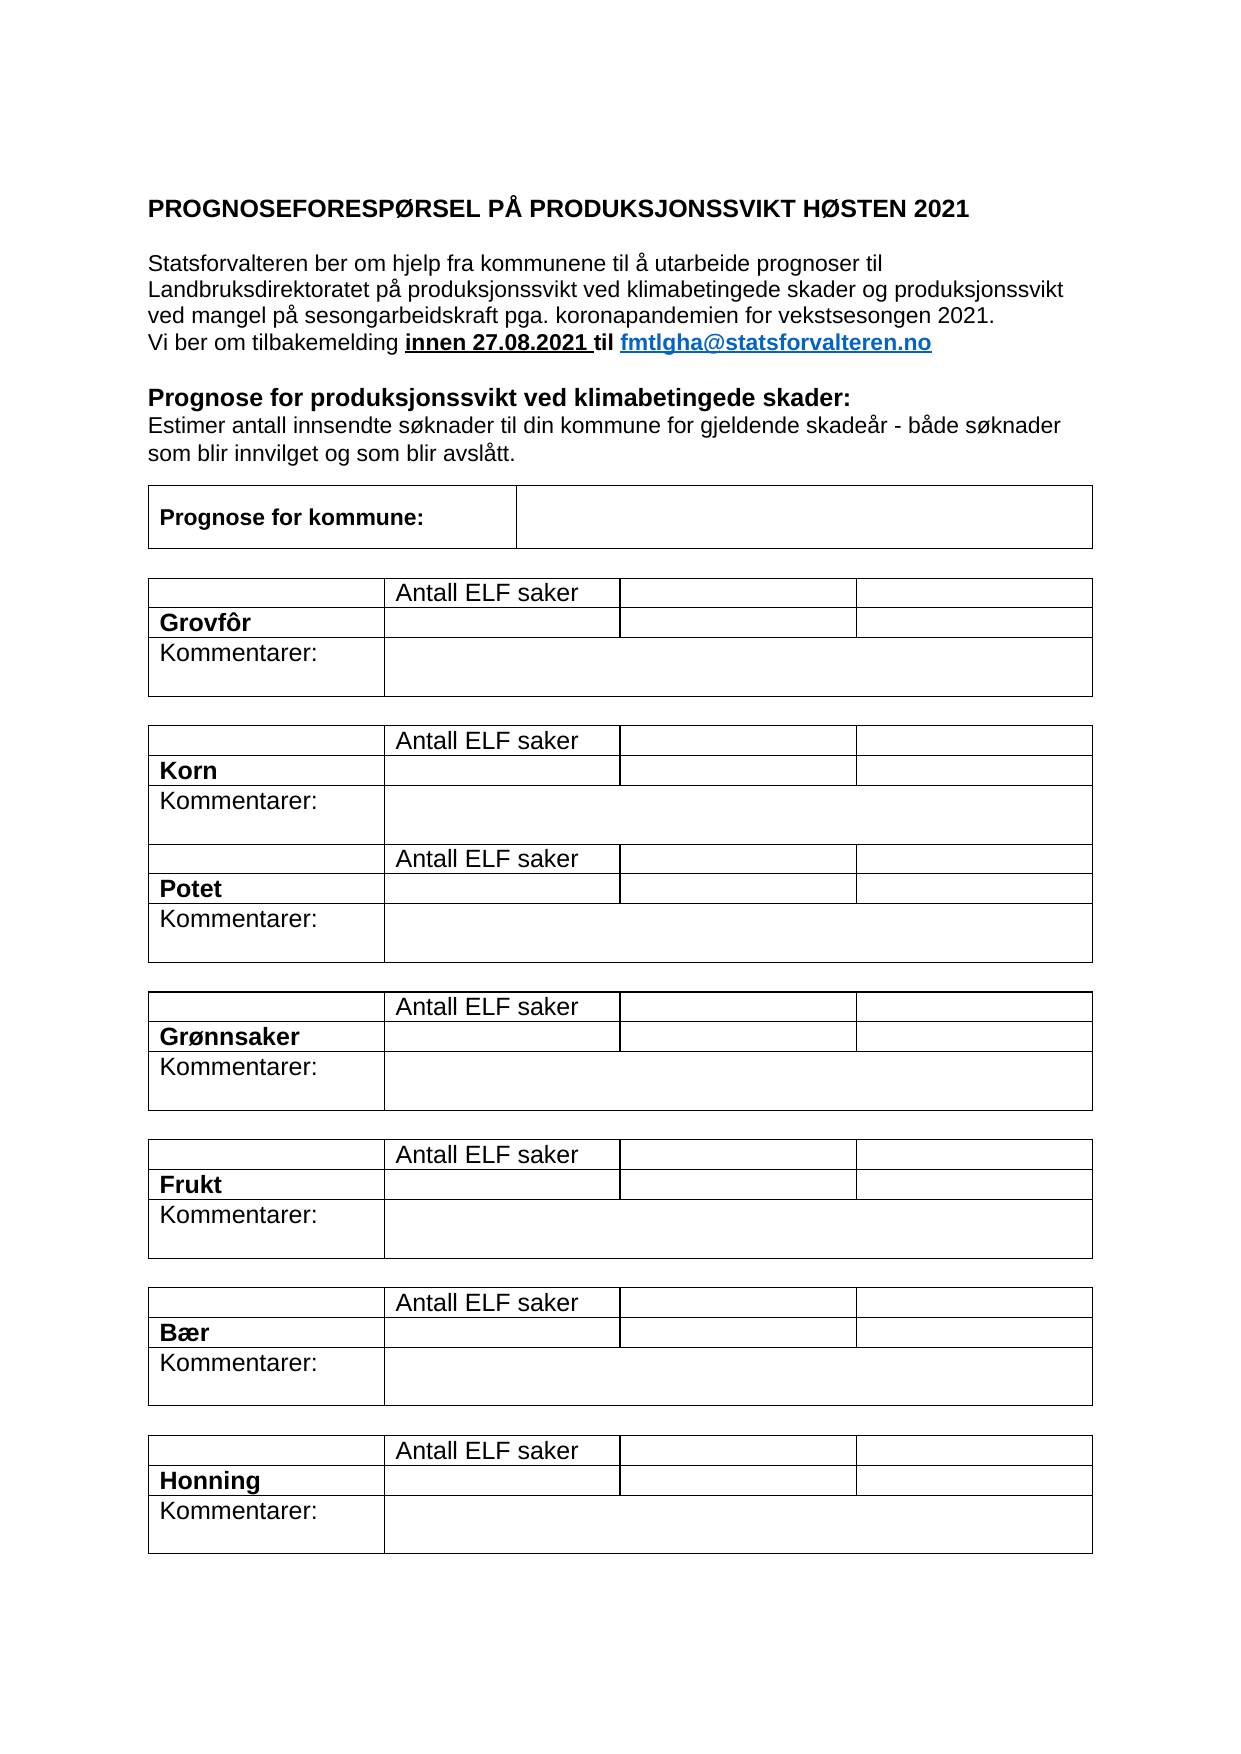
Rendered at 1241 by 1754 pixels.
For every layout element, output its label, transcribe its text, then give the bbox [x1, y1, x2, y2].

text PROGNOSEFORESPØRSEL PÅ PRODUKSJONSSVIKT HØSTEN 2021 [148, 194, 1093, 223]
table_header [621, 1436, 856, 1465]
table_cell [857, 1022, 1092, 1051]
table_header [149, 1436, 384, 1465]
table_cell [385, 1200, 1092, 1257]
table_header [621, 579, 856, 607]
table_cell [385, 1496, 1092, 1553]
table_cell [621, 1466, 856, 1495]
table_header Antall ELF saker [385, 993, 619, 1021]
table_cell Antall ELF saker [385, 845, 619, 873]
table_header Antall ELF saker [385, 1140, 619, 1169]
table_cell [385, 756, 619, 785]
table_cell [857, 1318, 1092, 1347]
table_cell [149, 845, 384, 873]
table_header [621, 993, 856, 1021]
table_cell Honning [149, 1466, 384, 1495]
table_header [857, 726, 1092, 755]
table_cell Kommentarer: [149, 1052, 384, 1109]
table_cell [385, 638, 1092, 696]
table_header [621, 1140, 856, 1169]
table_header [149, 726, 384, 755]
table_header [621, 1288, 856, 1317]
table_cell Bær [149, 1318, 384, 1347]
text Estimer antall innsendte søknader til din kommune for gjeldende skadeår - både søknader som blir innvilget og som blir avslått. [148, 412, 1093, 467]
table_header [621, 726, 856, 755]
table_cell Grovfôr [149, 608, 384, 637]
table_header [857, 993, 1092, 1021]
table_header Antall ELF saker [385, 579, 619, 607]
table_cell Kommentarer: [149, 1200, 384, 1257]
table_cell [621, 1022, 856, 1051]
table_cell [857, 874, 1092, 903]
table_cell [857, 608, 1092, 637]
table_header [149, 1140, 384, 1169]
table_cell [857, 845, 1092, 873]
table_cell Kommentarer: [149, 786, 384, 843]
table_header Antall ELF saker [385, 1288, 619, 1317]
table_cell Grønnsaker [149, 1022, 384, 1051]
table_header Prognose for kommune: [149, 486, 516, 548]
table_header [857, 1436, 1092, 1465]
table_cell [857, 1466, 1092, 1495]
text Statsforvalteren ber om hjelp fra kommunene til å utarbeide prognoser til Landbruksdirektoratet på produksjonssvikt ved klimabetingede skader og produksjonssvikt ved mangel på sesongarbeidskraft pga. koronapandemien for vekstsesongen 2021. [148, 249, 1093, 329]
table_cell [857, 1170, 1092, 1199]
table_cell [621, 608, 856, 637]
table_cell [857, 756, 1092, 785]
table_cell [385, 1052, 1092, 1109]
table_cell [385, 786, 1092, 843]
table_cell Kommentarer: [149, 1496, 384, 1553]
text Vi ber om tilbakemelding innen 27.08.2021 til fmtlgha@statsforvalteren.no [148, 329, 1093, 355]
table_cell Kommentarer: [149, 904, 384, 962]
table_cell Potet [149, 874, 384, 903]
table_cell [621, 1170, 856, 1199]
table_cell [621, 1318, 856, 1347]
table_cell Korn [149, 756, 384, 785]
table_cell Kommentarer: [149, 638, 384, 696]
table_cell [385, 1348, 1092, 1405]
table_header Antall ELF saker [385, 1436, 619, 1465]
table_header [149, 993, 384, 1021]
table_cell [621, 874, 856, 903]
table_header [857, 1140, 1092, 1169]
table_cell [621, 845, 856, 873]
text Prognose for produksjonssvikt ved klimabetingede skader: [148, 383, 1093, 412]
table_header [857, 1288, 1092, 1317]
table_header [517, 486, 1092, 548]
table_cell [385, 1022, 619, 1051]
table_header [149, 1288, 384, 1317]
table_cell [385, 904, 1092, 962]
table_cell [385, 1318, 619, 1347]
table_cell [385, 1466, 619, 1495]
table_cell Frukt [149, 1170, 384, 1199]
table_cell Kommentarer: [149, 1348, 384, 1405]
table_header Antall ELF saker [385, 726, 619, 755]
table_cell [385, 1170, 619, 1199]
table_cell [621, 756, 856, 785]
table_cell [385, 874, 619, 903]
table_cell [385, 608, 619, 637]
table_header [149, 579, 384, 607]
table_header [857, 579, 1092, 607]
